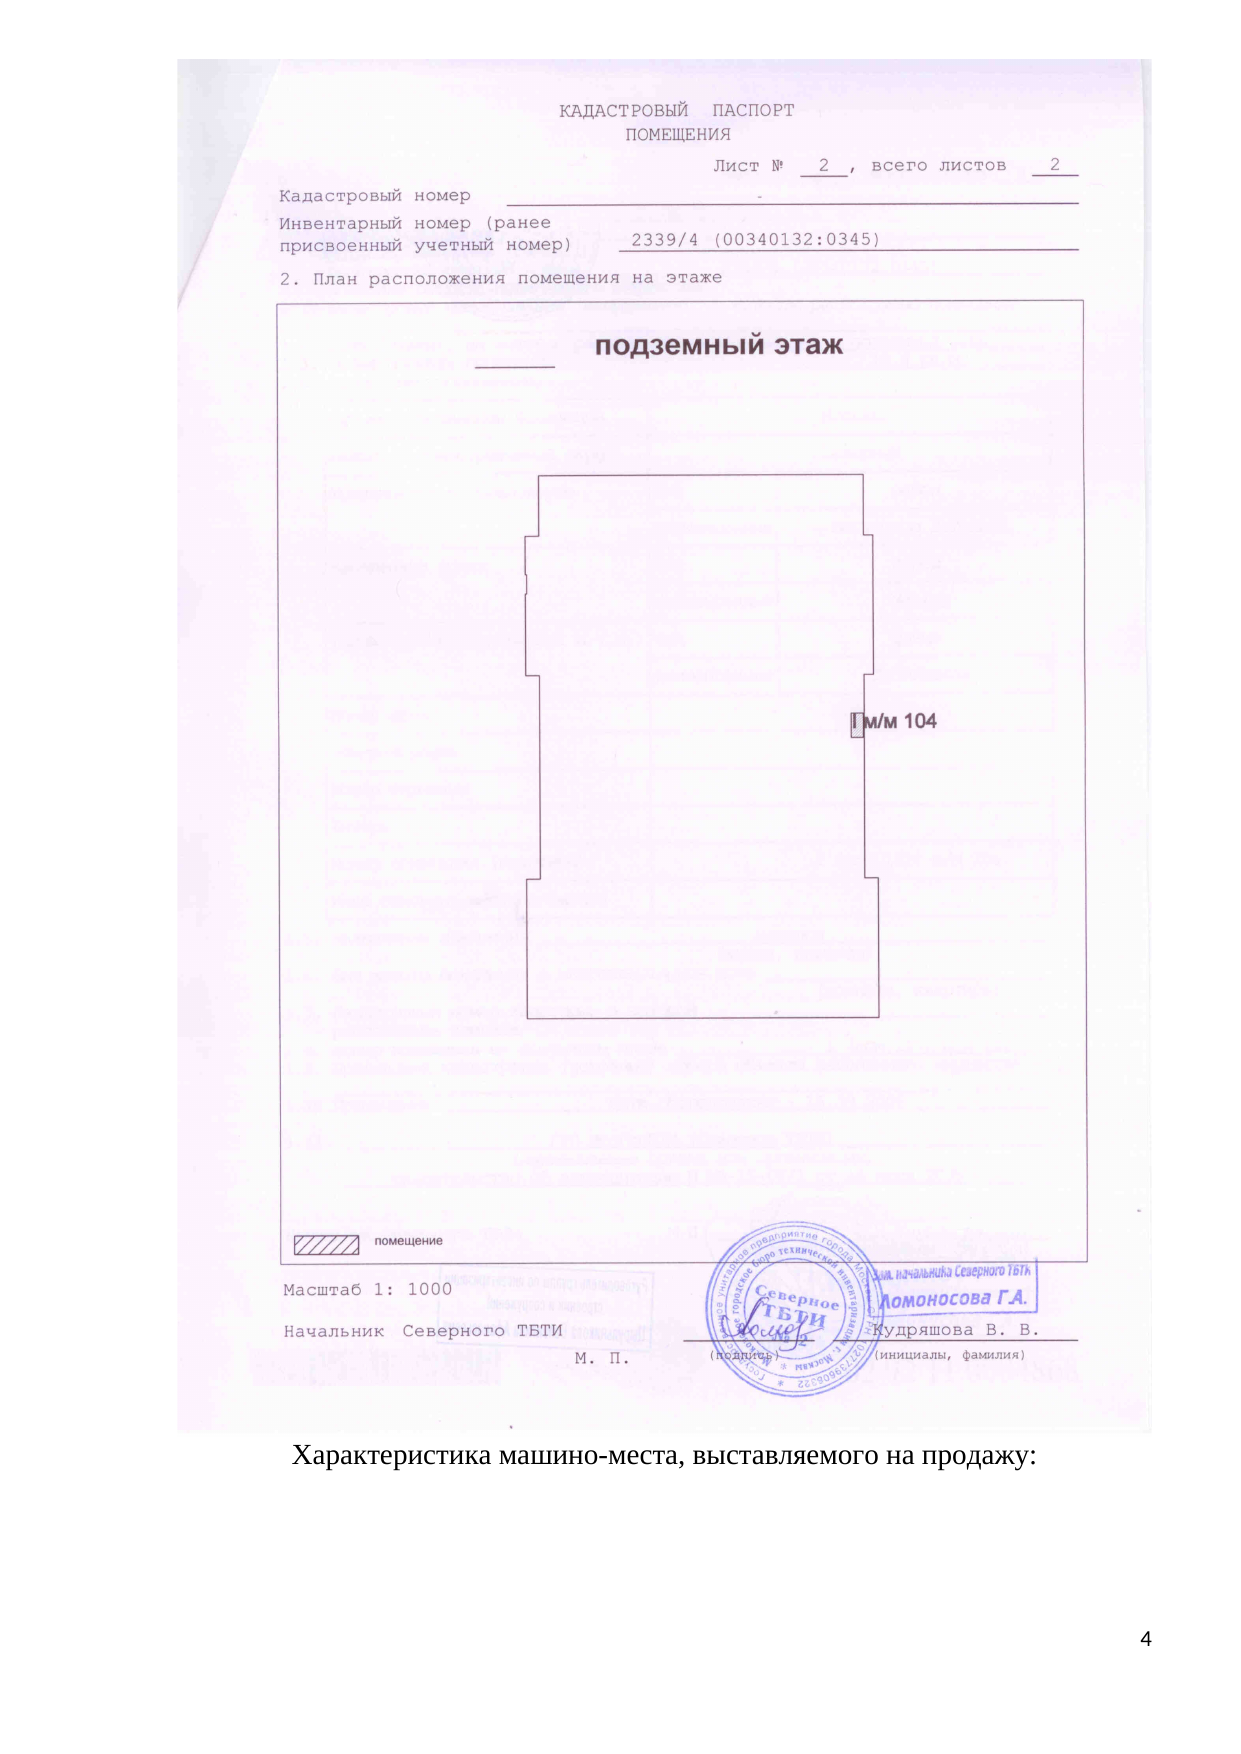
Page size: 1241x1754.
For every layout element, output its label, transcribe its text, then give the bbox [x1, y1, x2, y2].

picture [177, 59, 1152, 1437]
text Характеристика машино-места, выставляемого на продажу: [177, 1437, 1152, 1471]
